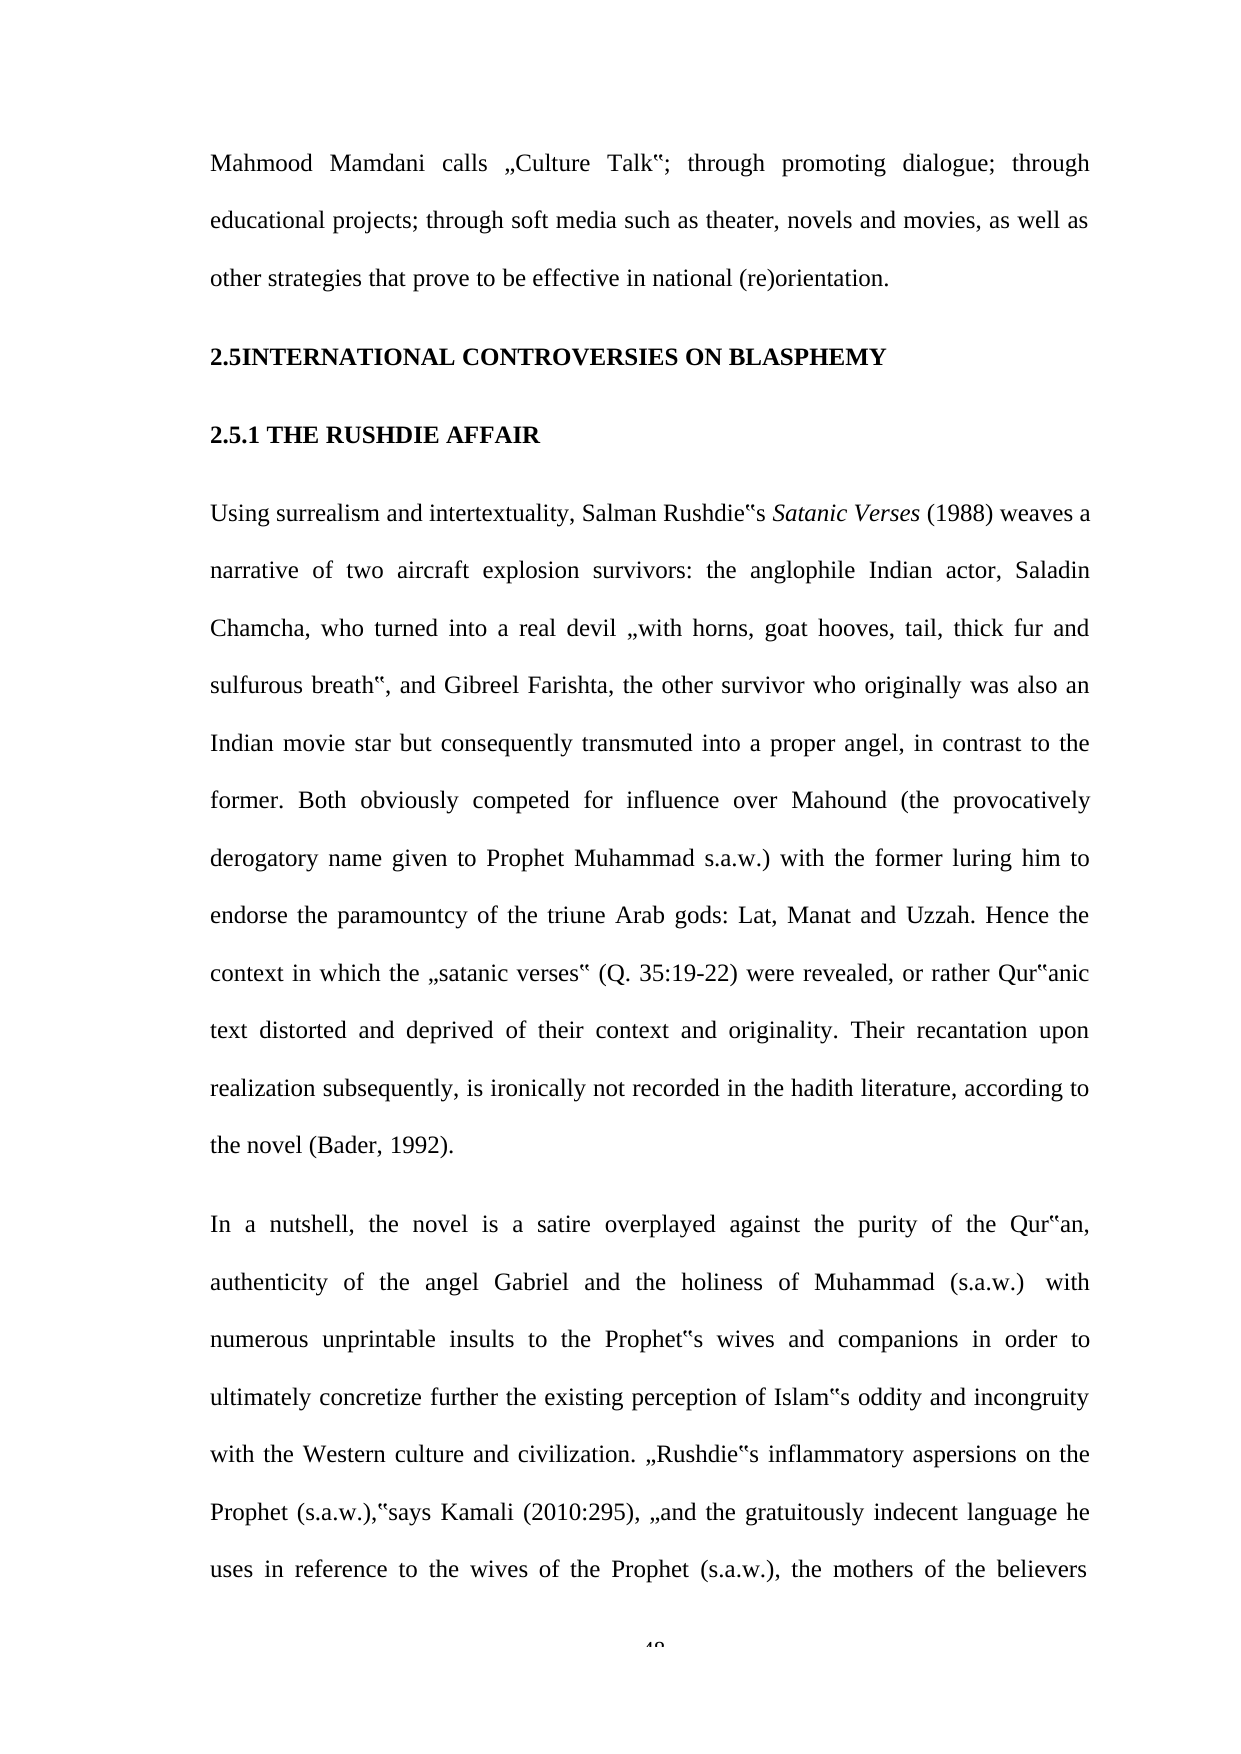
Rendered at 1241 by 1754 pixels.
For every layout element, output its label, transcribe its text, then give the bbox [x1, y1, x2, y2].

text Mahmood Mamdani calls „Culture Talk‟; through promoting dialogue; through educational projects; through soft media such as theater, novels and movies, as well as other strategies that prove to be effective in national (re)orientation. [210, 148, 1090, 291]
subtitle THE RUSHDIE AFFAIR [210, 420, 1198, 448]
text In a nutshell, the novel is a satire overplayed against the purity of the Qur‟an, authenticity of the angel Gabriel and the holiness of Muhammad (s.a.w.) with numerous unprintable insults to the Prophet‟s wives and companions in order to ultimately concretize further the existing perception of Islam‟s oddity and incongruity with the Western culture and civilization. „Rushdie‟s inflammatory aspersions on the Prophet (s.a.w.),‟says Kamali (2010:295), „and the gratuitously indecent language he uses in reference to the wives of the Prophet (s.a.w.), the mothers of the believers [210, 1209, 1091, 1583]
subtitle INTERNATIONAL CONTROVERSIES ON BLASPHEMY [210, 342, 1198, 371]
text Using surrealism and intertextuality, Salman Rushdie‟s Satanic Verses (1988) weaves a narrative of two aircraft explosion survivors: the anglophile Indian actor, Saladin Chamcha, who turned into a real devil „with horns, goat hooves, tail, thick fur and sulfurous breath‟, and Gibreel Farishta, the other survivor who originally was also an Indian movie star but consequently transmuted into a proper angel, in contrast to the former. Both obviously competed for influence over Mahound (the provocatively derogatory name given to Prophet Muhammad s.a.w.) with the former luring him to endorse the paramountcy of the triune Arab gods: Lat, Manat and Uzzah. Hence the context in which the „satanic verses‟ (Q. 35:19-22) were revealed, or rather Qur‟anic text distorted and deprived of their context and originality. Their recantation upon realization subsequently, is ironically not recorded in the hadith literature, according to the novel (Bader, 1992). [210, 498, 1091, 1159]
